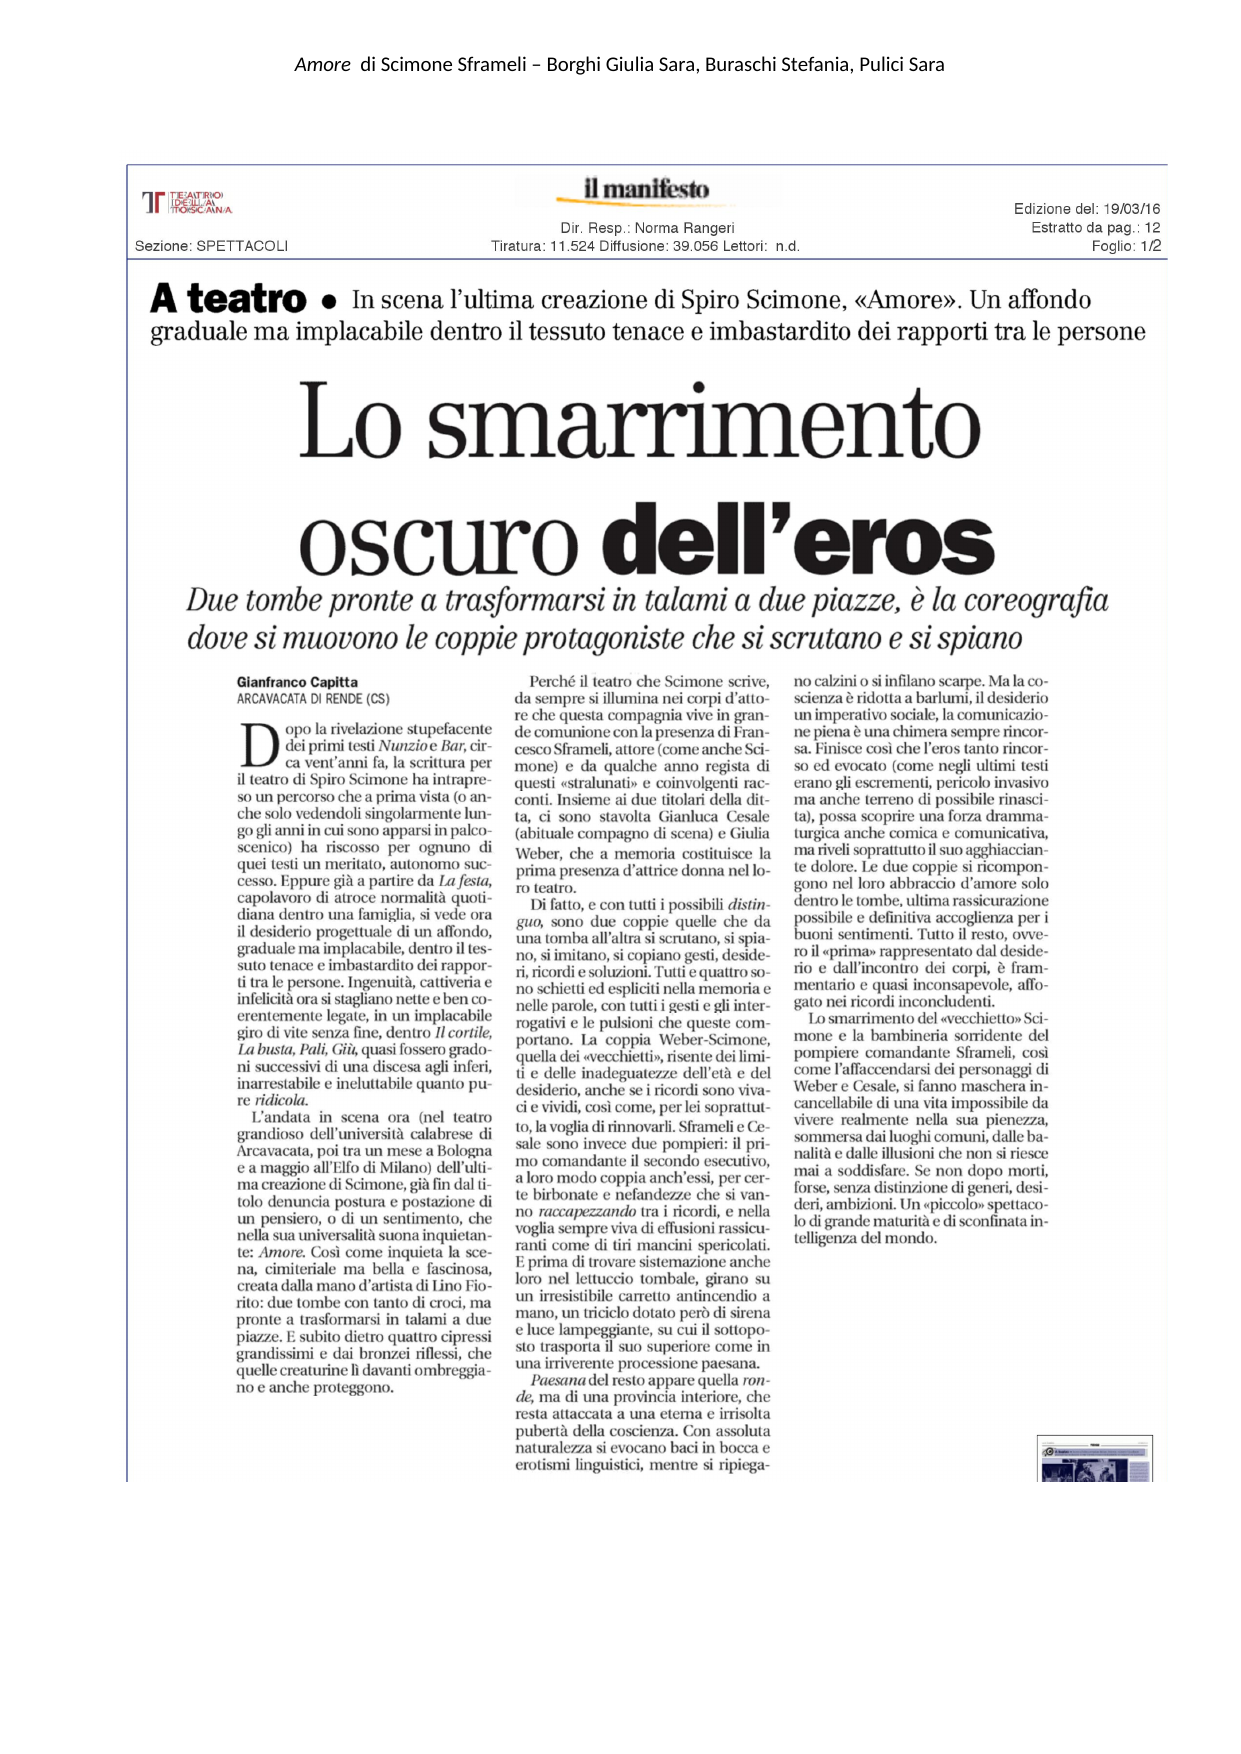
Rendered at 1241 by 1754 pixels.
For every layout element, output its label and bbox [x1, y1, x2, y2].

picture [118, 150, 1168, 1482]
